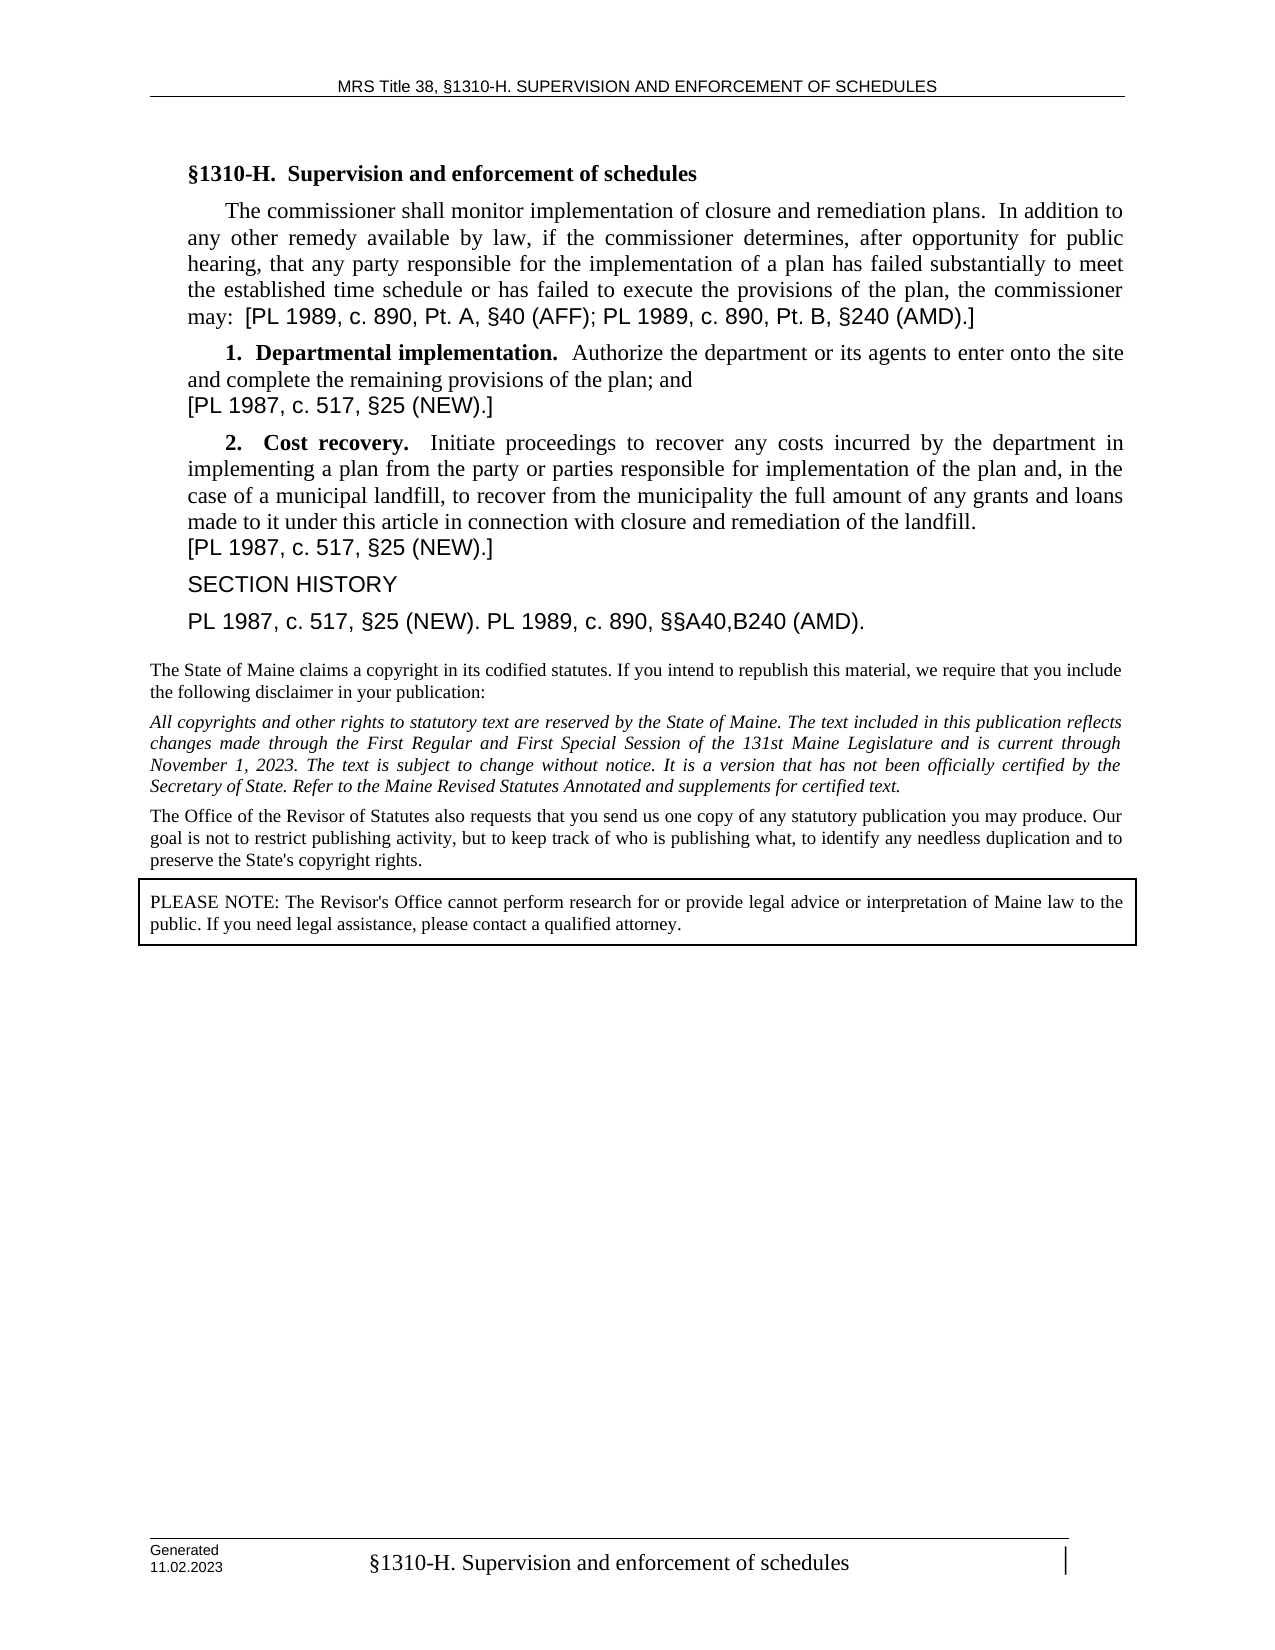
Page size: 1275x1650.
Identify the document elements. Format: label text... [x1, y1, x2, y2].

text The State of Maine claims a copyright in its codified statutes. If you intend to republish this material, we require that you include the following disclaimer in your publication: [150, 659, 1125, 702]
text The commissioner shall monitor implementation of closure and remediation plans. In addition to any other remedy available by law, if the commissioner determines, after opportunity for public hearing, that any party responsible for the implementation of a plan has failed substantially to meet the established time schedule or has failed to execute the provisions of the plan, the commissioner may: [PL 1989, c. 890, Pt. A, §40 (AFF); PL 1989, c. 890, Pt. B, §240 (AMD).] [187, 197, 1125, 329]
text The Office of the Revisor of Statutes also requests that you send us one copy of any statutory publication you may produce. Our goal is not to restrict publishing activity, but to keep track of who is publishing what, to identify any needless duplication and to preserve the State's copyright rights. [150, 805, 1125, 870]
text 2. Cost recovery. Initiate proceedings to recover any costs incurred by the department in implementing a plan from the party or parties responsible for implementation of the plan and, in the case of a municipal landfill, to recover from the municipality the full amount of any grants and loans made to it under this article in connection with closure and remediation of the landfill. [187, 429, 1125, 534]
text PLEASE NOTE: The Revisor's Office cannot perform research for or provide legal advice or interpretation of Maine law to the public. If you need legal assistance, please contact a qualified attorney. [140, 880, 1135, 944]
text [PL 1987, c. 517, §25 (NEW).] [187, 392, 1125, 418]
text [PL 1987, c. 517, §25 (NEW).] [187, 534, 1125, 561]
text PL 1987, c. 517, §25 (NEW). PL 1989, c. 890, §§A40,B240 (AMD). [187, 608, 1125, 634]
text 1. Departmental implementation. Authorize the department or its agents to enter onto the site and complete the remaining provisions of the plan; and [187, 339, 1125, 392]
text SECTION HISTORY [187, 571, 1125, 597]
text §1310-H. Supervision and enforcement of schedules [187, 160, 1125, 187]
text All copyrights and other rights to statutory text are reserved by the State of Maine. The text included in this publication reflects changes made through the First Regular and First Special Session of the 131st Maine Legislature and is current through November 1, 2023 . The text is subject to change without notice. It is a version that has not been officially certified by the Secretary of State. Refer to the Maine Revised Statutes Annotated and supplements for certified text. [150, 711, 1125, 797]
